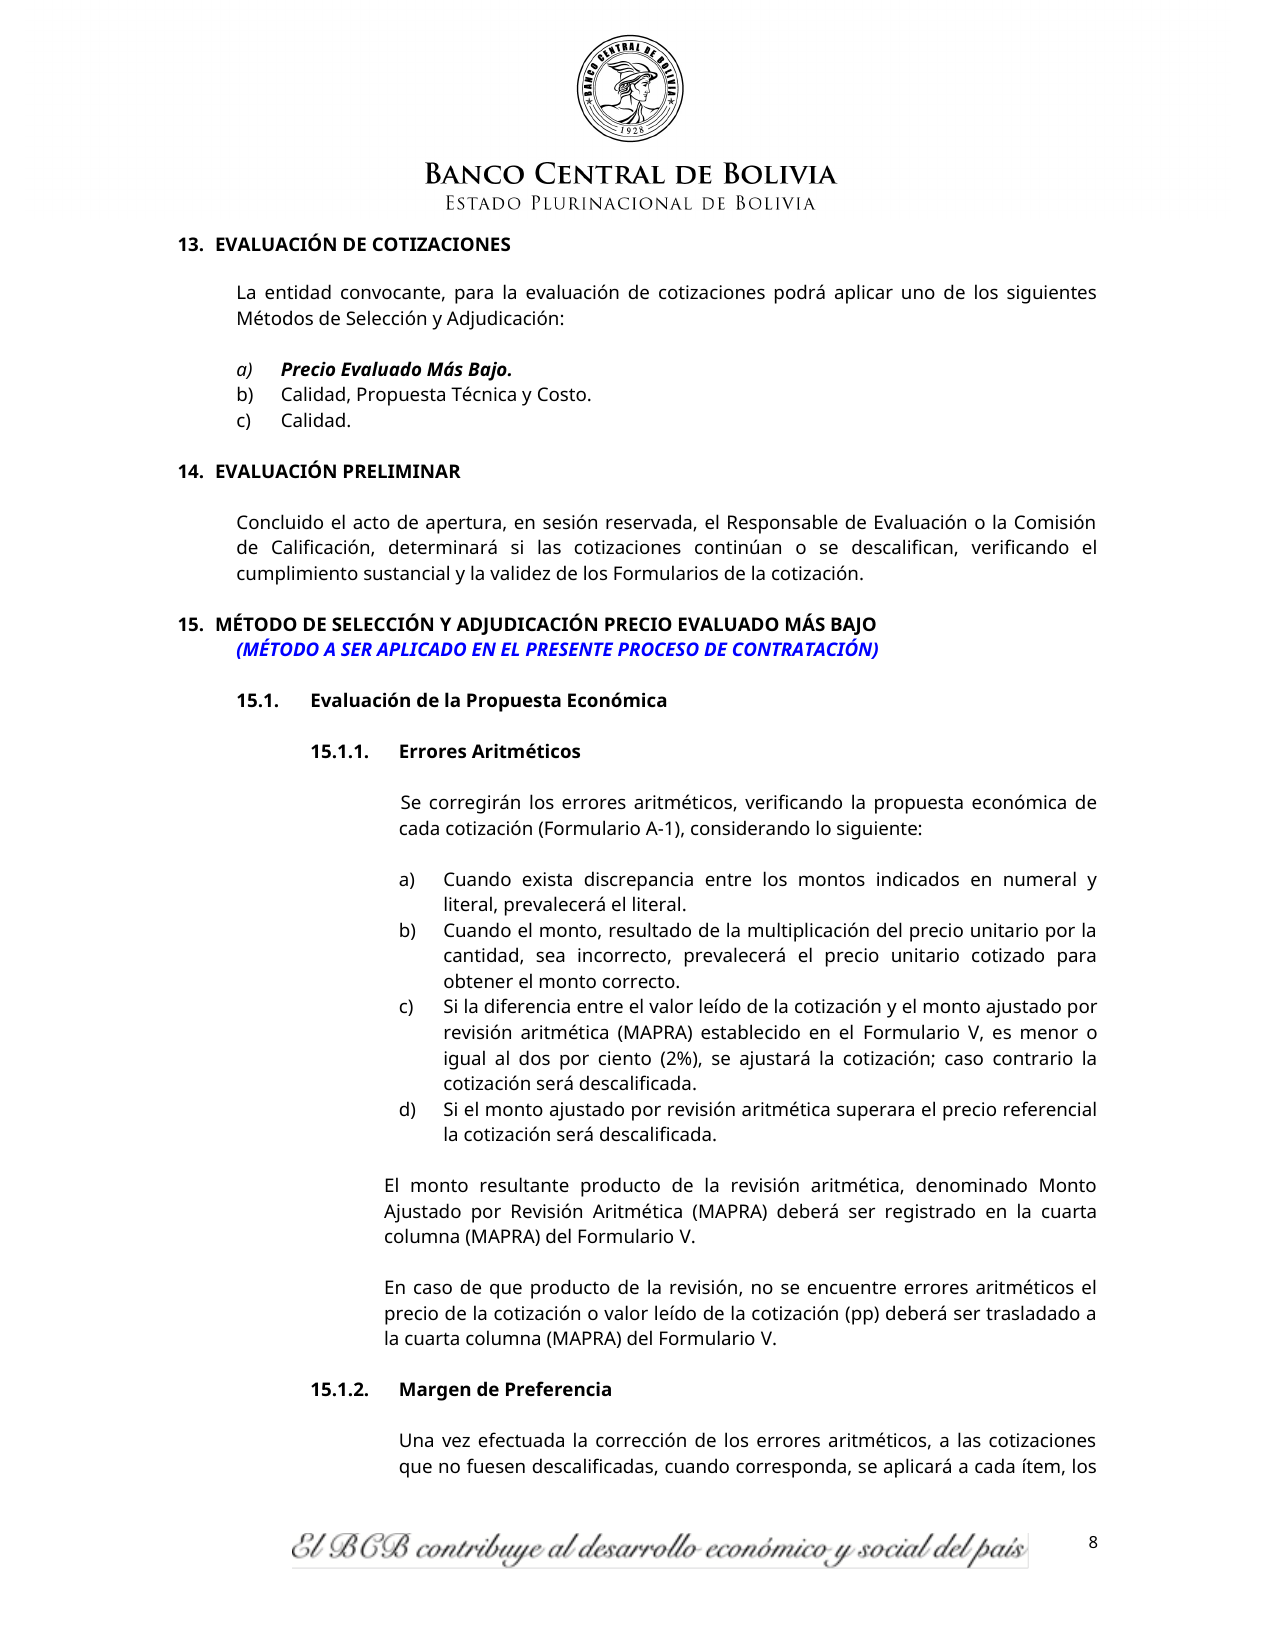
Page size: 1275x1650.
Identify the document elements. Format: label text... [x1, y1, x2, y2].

subtitle Errores Aritméticos [310, 739, 1098, 764]
list Calidad. [236, 407, 1098, 432]
subtitle Evaluación de la Propuesta Económica [236, 688, 1098, 713]
list Cuando el monto, resultado de la multiplicación del precio unitario por la cantidad, sea incorrecto, prevalecerá el precio unitario cotizado para obtener el monto correcto. [399, 917, 1098, 994]
subtitle EVALUACIÓN DE COTIZACIONES [177, 219, 1098, 257]
list Cuando exista discrepancia entre los montos indicados en numeral y literal, prevalecerá el literal. [399, 866, 1098, 917]
picture [292, 1533, 1030, 1570]
list Precio Evaluado Más Bajo. [236, 356, 1098, 381]
text Concluido el acto de apertura, en sesión reservada, el Responsable de Evaluación o la Comisión de Calificación, determinará si las cotizaciones continúan o se descalifican, verificando el cumplimiento sustancial y la validez de los Formularios de la cotización. [236, 509, 1098, 586]
text El monto resultante producto de la revisión aritmética, denominado Monto Ajustado por Revisión Aritmética (MAPRA) deberá ser registrado en la cuarta columna (MAPRA) del Formulario V. [384, 1172, 1098, 1249]
subtitle EVALUACIÓN PRELIMINAR [177, 458, 1098, 483]
text En caso de que producto de la revisión, no se encuentre errores aritméticos el precio de la cotización o valor leído de la cotización (pp) deberá ser trasladado a la cuarta columna (MAPRA) del Formulario V. [384, 1274, 1098, 1351]
list Calidad, Propuesta Técnica y Costo. [236, 381, 1098, 407]
subtitle Margen de Preferencia [310, 1377, 1098, 1402]
list Se corregirán los errores aritméticos, verificando la propuesta económica de cada cotización (Formulario A-1), considerando lo siguiente: [399, 790, 1098, 841]
list Si el monto ajustado por revisión aritmética superara el precio referencial la cotización será descalificada. [399, 1096, 1098, 1147]
picture [25, 0, 1230, 219]
list Si la diferencia entre el valor leído de la cotización y el monto ajustado por revisión aritmética (MAPRA) establecido en el Formulario V, es menor o igual al dos por ciento (2%), se ajustará la cotización; caso contrario la cotización será descalificada. [399, 994, 1098, 1096]
text La entidad convocante, para la evaluación de cotizaciones podrá aplicar uno de los siguientes Métodos de Selección y Adjudicación: [177, 279, 1098, 330]
text (método a ser aplicado en el presente proceso de contratación) [236, 637, 1098, 662]
subtitle MÉTODO DE SELECCIÓN Y ADJUDICACIÓN PRECIO EVALUADO MÁS BAJO [177, 611, 1098, 637]
